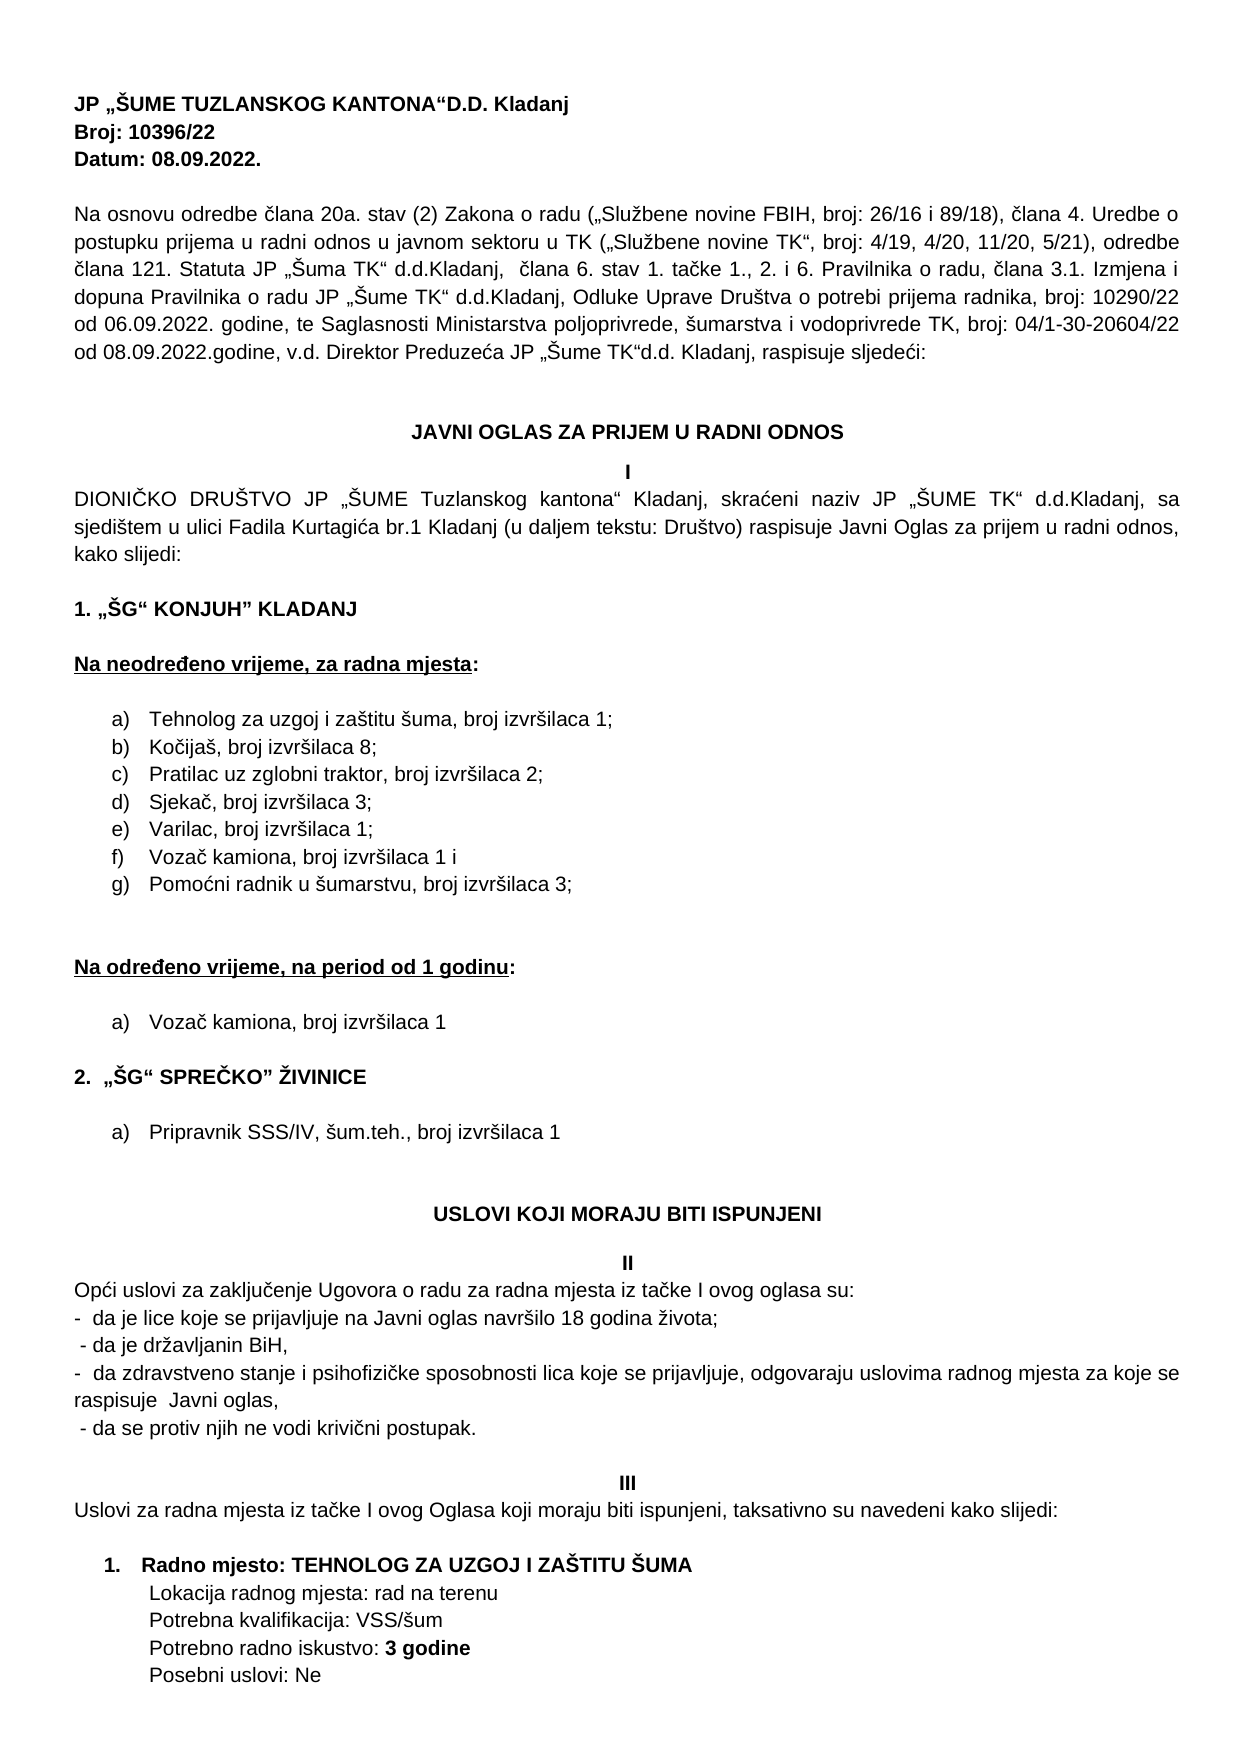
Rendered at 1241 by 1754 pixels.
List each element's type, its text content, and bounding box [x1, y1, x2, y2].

list Vozač kamiona, broj izvršilaca 1 [111, 1009, 1181, 1033]
list Kočijaš, broj izvršilaca 8; [111, 734, 1181, 758]
text II [74, 1250, 1181, 1274]
list Sjekač, broj izvršilaca 3; [111, 789, 1181, 813]
list Varilac, broj izvršilaca 1; [111, 817, 1181, 841]
text Na osnovu odredbe člana 20a. stav (2) Zakona o radu („Službene novine FBIH, broj: 26/16 i 89/18), člana 4. Uredbe o postupku prijema u radni odnos u javnom sektoru u TK („Službene novine TK“, broj: 4/19, 4/20, 11/20, 5/21), odredbe člana 121. Statuta JP „Šuma TK“ d.d.Kladanj, člana 6. stav 1. tačke 1., 2. i 6. Pravilnika o radu, člana 3.1. Izmjena i dopuna Pravilnika o radu JP „Šume TK“ d.d.Kladanj, Odluke Uprave Društva o potrebi prijema radnika, broj: 10290/22 od 06.09.2022. godine, te Saglasnosti Ministarstva poljoprivrede, šumarstva i vodoprivrede TK, broj: 04/1-30-20604/22 od 08.09.2022.godine, v.d. Direktor Preduzeća JP „Šume TK“d.d. Kladanj, raspisuje sljedeći: [74, 202, 1181, 363]
list Tehnolog za uzgoj i zaštitu šuma, broj izvršilaca 1; [111, 707, 1181, 731]
text JP „ŠUME TUZLANSKOG KANTONA“D.D. Kladanj [74, 92, 1181, 116]
text 1. „ŠG“ KONJUH” KLADANJ [74, 597, 1181, 621]
list Vozač kamiona, broj izvršilaca 1 i [111, 844, 1181, 868]
list Pomoćni radnik u šumarstvu, broj izvršilaca 3; [111, 872, 1181, 896]
list Lokacija radnog mjesta: rad na terenu [149, 1580, 1181, 1604]
list Radno mjesto: TEHNOLOG ZA UZGOJ I ZAŠTITU ŠUMA [103, 1553, 1181, 1577]
text Datum: 08.09.2022. [74, 147, 1181, 171]
text III [74, 1470, 1181, 1494]
text Opći uslovi za zaključenje Ugovora o radu za radna mjesta iz tačke I ovog oglasa su: [74, 1278, 1181, 1302]
list Posebni uslovi: Ne [149, 1663, 1181, 1687]
text USLOVI KOJI MORAJU BITI ISPUNJENI [74, 1202, 1181, 1226]
text - da je lice koje se prijavljuje na Javni oglas navršilo 18 godina života; [74, 1305, 1181, 1329]
list Potrebno radno iskustvo: 3 godine [149, 1635, 1181, 1659]
list Potrebna kvalifikacija: VSS/šum [149, 1608, 1181, 1632]
text Broj: 10396/22 [74, 119, 1181, 143]
text - da se protiv njih ne vodi krivični postupak. [74, 1415, 1181, 1439]
text I [74, 459, 1181, 483]
list Pratilac uz zglobni traktor, broj izvršilaca 2; [111, 762, 1181, 786]
text JAVNI OGLAS ZA PRIJEM U RADNI ODNOS [74, 419, 1181, 443]
text Uslovi za radna mjesta iz tačke I ovog Oglasa koji moraju biti ispunjeni, taksativno su navedeni kako slijedi: [74, 1498, 1181, 1522]
text Na neodređeno vrijeme, za radna mjesta: [74, 652, 1181, 676]
text Na određeno vrijeme, na period od 1 godinu: [74, 954, 1181, 978]
list Pripravnik SSS/IV, šum.teh., broj izvršilaca 1 [111, 1119, 1181, 1143]
text 2. „ŠG“ SPREČKO” ŽIVINICE [74, 1064, 1181, 1088]
text DIONIČKO DRUŠTVO JP „ŠUME Tuzlanskog kantona“ Kladanj, skraćeni naziv JP „ŠUME TK“ d.d.Kladanj, sa sjedištem u ulici Fadila Kurtagića br.1 Kladanj (u daljem tekstu: Društvo) raspisuje Javni Oglas za prijem u radni odnos, kako slijedi: [74, 487, 1181, 566]
text - da zdravstveno stanje i psihofizičke sposobnosti lica koje se prijavljuje, odgovaraju uslovima radnog mjesta za koje se raspisuje Javni oglas, [74, 1360, 1181, 1412]
text - da je državljanin BiH, [74, 1333, 1181, 1357]
